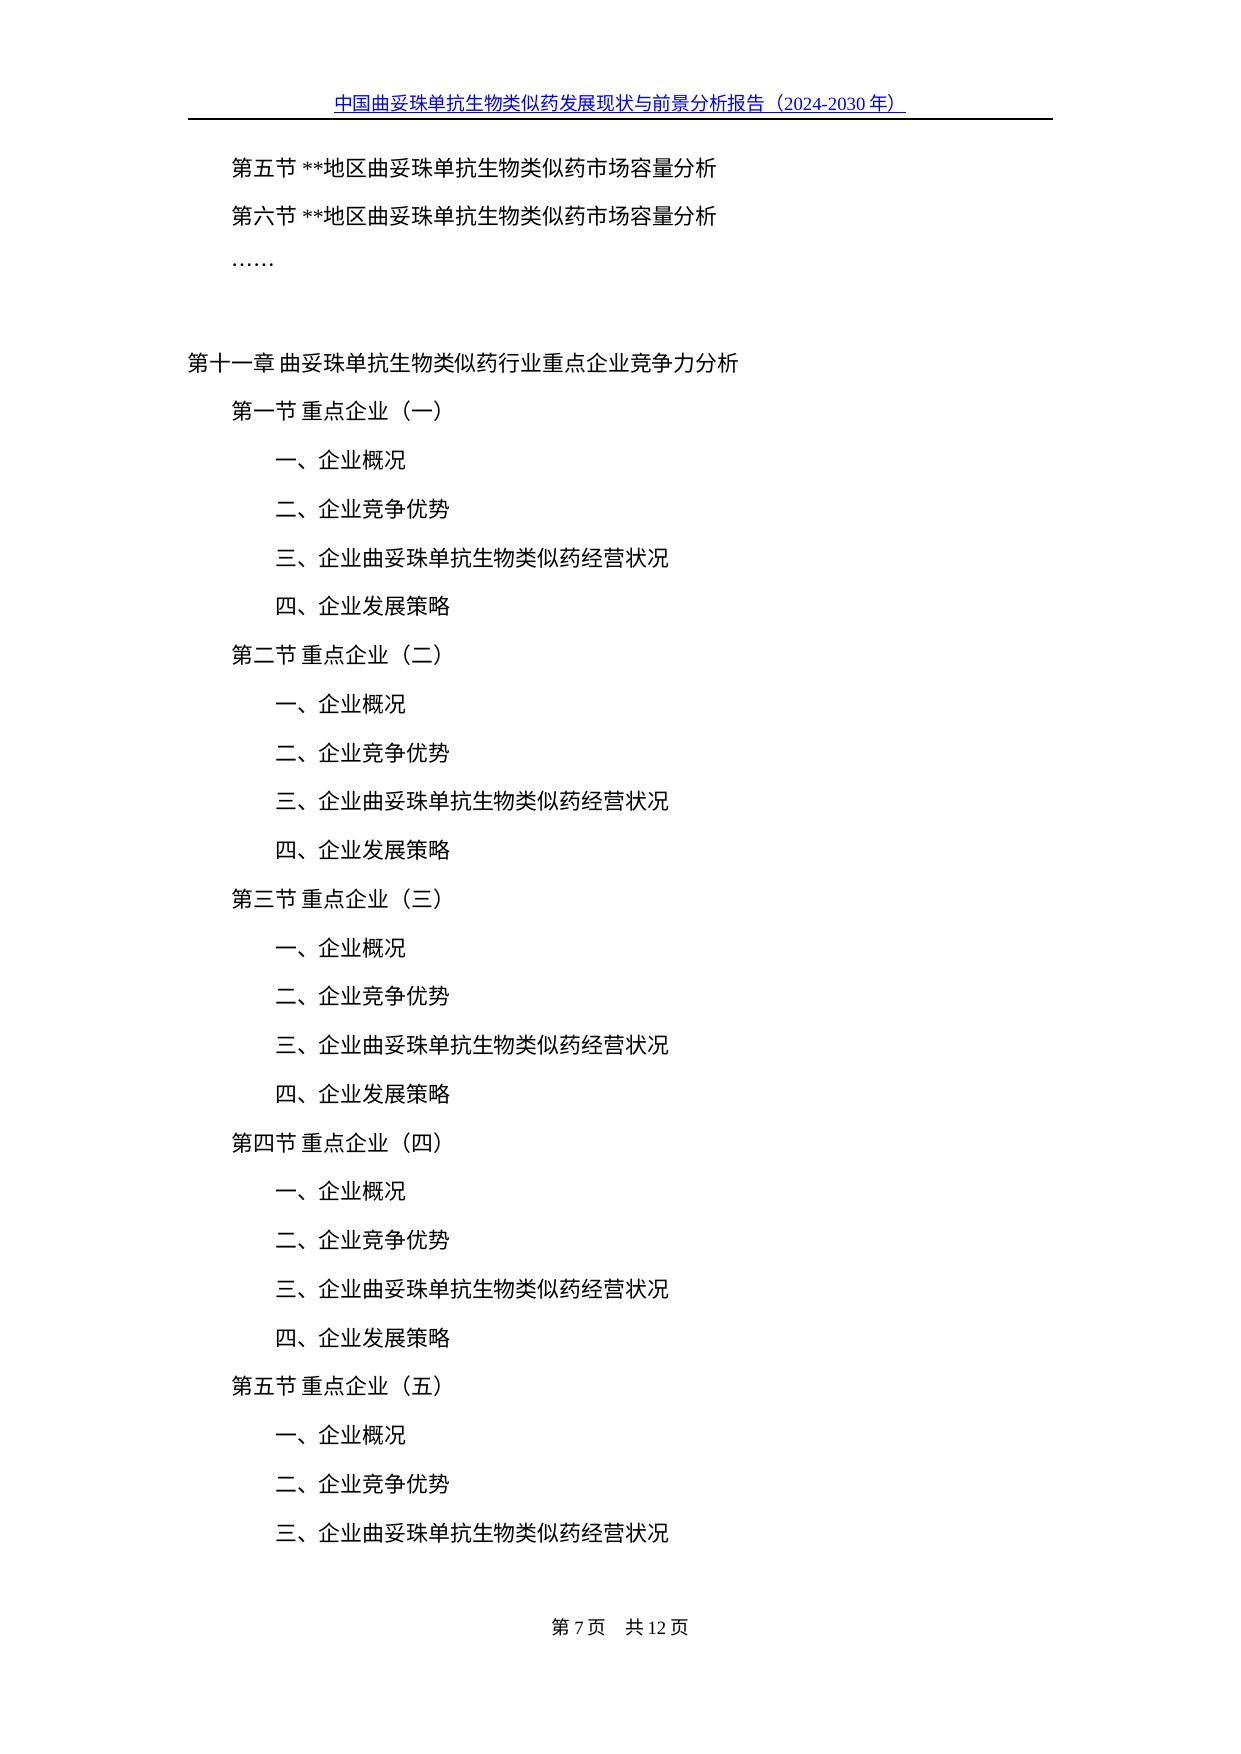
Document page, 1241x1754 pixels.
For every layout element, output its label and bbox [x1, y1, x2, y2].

text [187, 150, 1053, 1548]
